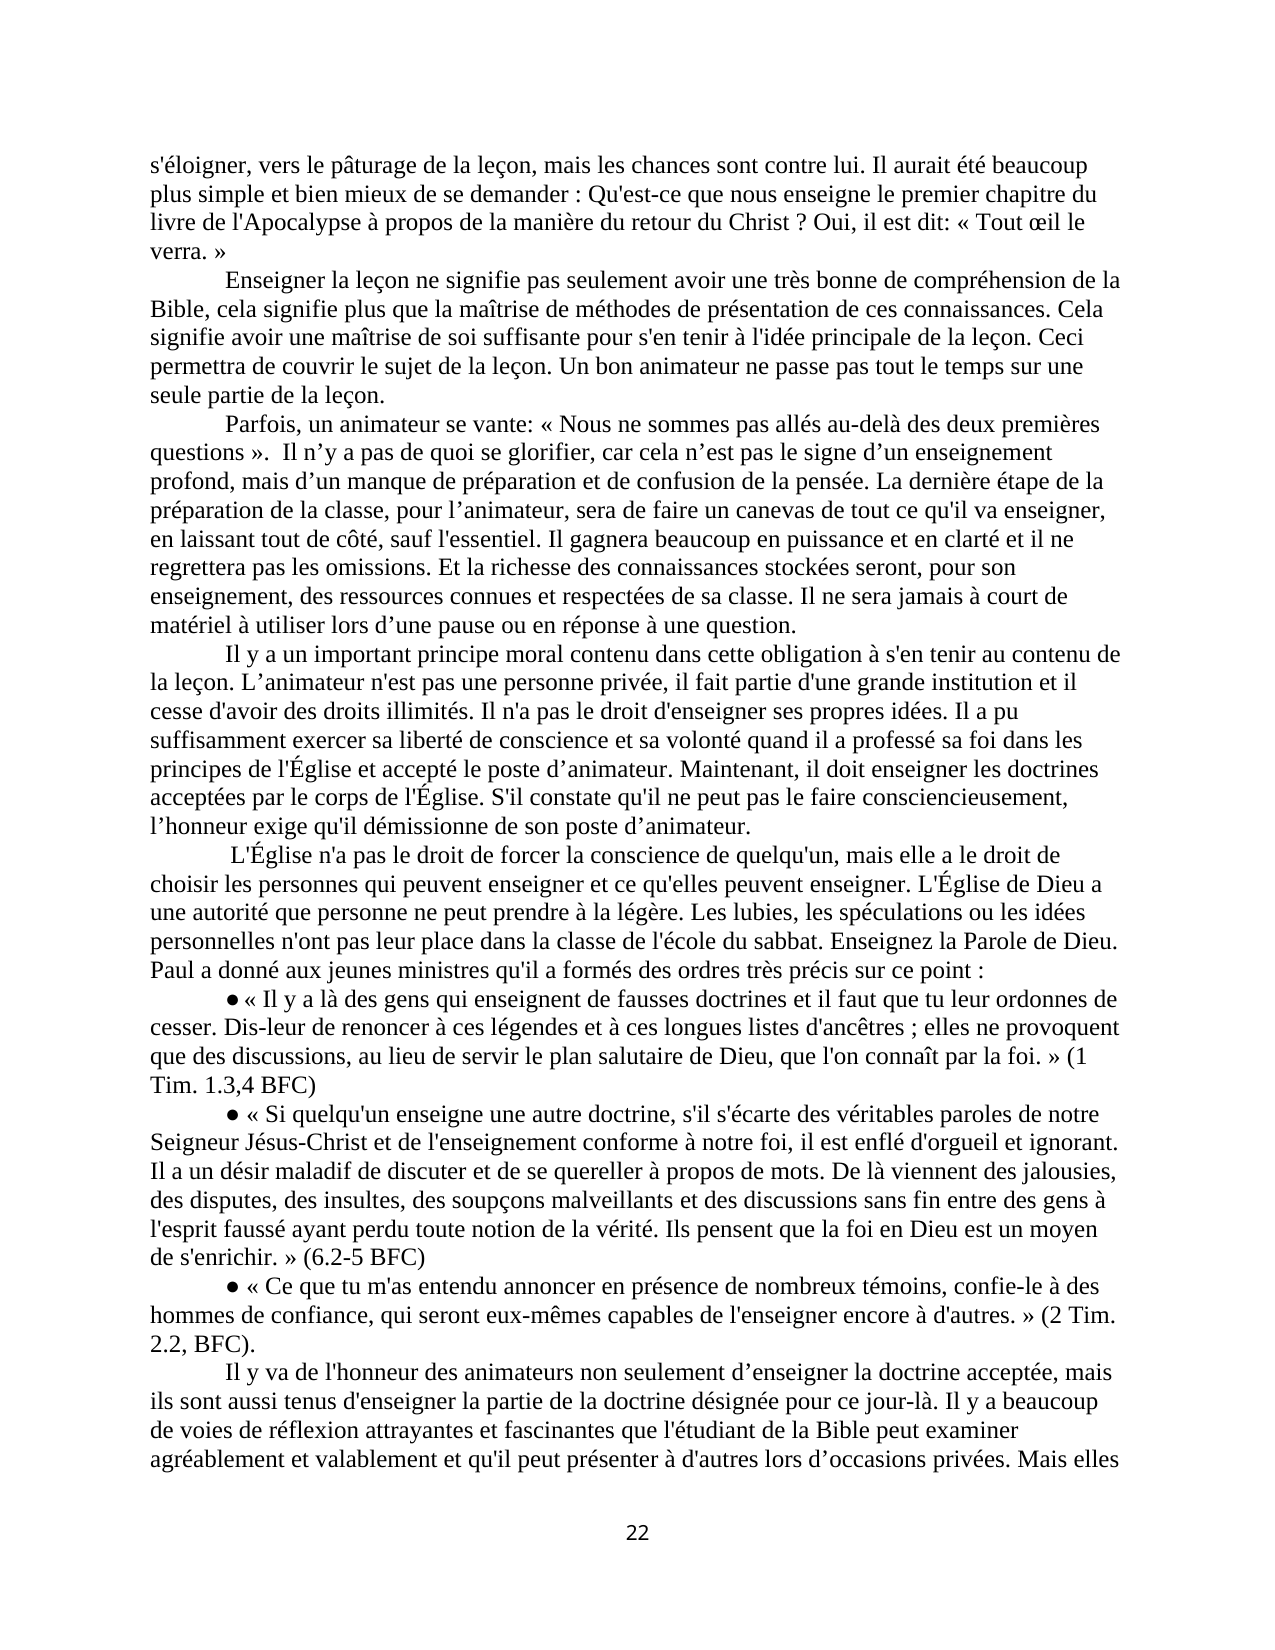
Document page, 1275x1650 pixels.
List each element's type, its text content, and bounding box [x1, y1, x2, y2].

text Enseigner la leçon ne signifie pas seulement avoir une très bonne de compréhension de la Bible, cela signifie plus que la maîtrise de méthodes de présentation de ces connaissances. Cela signifie avoir une maîtrise de soi suffisante pour s'en tenir à l'idée principale de la leçon. Ceci permettra de couvrir le sujet de la leçon. Un bon animateur ne passe pas tout le temps sur une seule partie de la leçon. [150, 265, 1125, 409]
text L'Église n'a pas le droit de forcer la conscience de quelqu'un, mais elle a le droit de choisir les personnes qui peuvent enseigner et ce qu'elles peuvent enseigner. L'Église de Dieu a une autorité que personne ne peut prendre à la légère. Les lubies, les spéculations ou les idées personnelles n'ont pas leur place dans la classe de l'école du sabbat. Enseignez la Parole de Dieu. Paul a donné aux jeunes ministres qu'il a formés des ordres très précis sur ce point : [150, 840, 1125, 984]
text ● « Il y a là des gens qui enseignent de fausses doctrines et il faut que tu leur ordonnes de cesser. Dis-leur de renoncer à ces légendes et à ces longues listes d'ancêtres ; elles ne provoquent que des discussions, au lieu de servir le plan salutaire de Dieu, que l'on connaît par la foi. » (1 Tim. 1.3,4 BFC) [150, 984, 1125, 1099]
text Parfois, un animateur se vante: « Nous ne sommes pas allés au-delà des deux premières questions ». Il n’y a pas de quoi se glorifier, car cela n’est pas le signe d’un enseignement profond, mais d’un manque de préparation et de confusion de la pensée. La dernière étape de la préparation de la classe, pour l’animateur, sera de faire un canevas de tout ce qu'il va enseigner, en laissant tout de côté, sauf l'essentiel. Il gagnera beaucoup en puissance et en clarté et il ne regrettera pas les omissions. Et la richesse des connaissances stockées seront, pour son enseignement, des ressources connues et respectées de sa classe. Il ne sera jamais à court de matériel à utiliser lors d’une pause ou en réponse à une question. [150, 409, 1125, 639]
text Il y a un important principe moral contenu dans cette obligation à s'en tenir au contenu de la leçon. L’animateur n'est pas une personne privée, il fait partie d'une grande institution et il cesse d'avoir des droits illimités. Il n'a pas le droit d'enseigner ses propres idées. Il a pu suffisamment exercer sa liberté de conscience et sa volonté quand il a professé sa foi dans les principes de l'Église et accepté le poste d’animateur. Maintenant, il doit enseigner les doctrines acceptées par le corps de l'Église. S'il constate qu'il ne peut pas le faire consciencieusement, l’honneur exige qu'il démissionne de son poste d’animateur. [150, 639, 1125, 840]
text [150, 1357, 1125, 1472]
text ● « Si quelqu'un enseigne une autre doctrine, s'il s'écarte des véritables paroles de notre Seigneur Jésus-Christ et de l'enseignement conforme à notre foi, il est enflé d'orgueil et ignorant. Il a un désir maladif de discuter et de se quereller à propos de mots. De là viennent des jalousies, des disputes, des insultes, des soupçons malveillants et des discussions sans fin entre des gens à l'esprit faussé ayant perdu toute notion de la vérité. Ils pensent que la foi en Dieu est un moyen de s'enrichir. » (6.2-5 BFC) [150, 1099, 1125, 1271]
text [150, 150, 1125, 265]
text ● « Ce que tu m'as entendu annoncer en présence de nombreux témoins, confie-le à des hommes de confiance, qui seront eux-mêmes capables de l'enseigner encore à d'autres. » (2 Tim. 2.2, BFC). [150, 1271, 1125, 1357]
